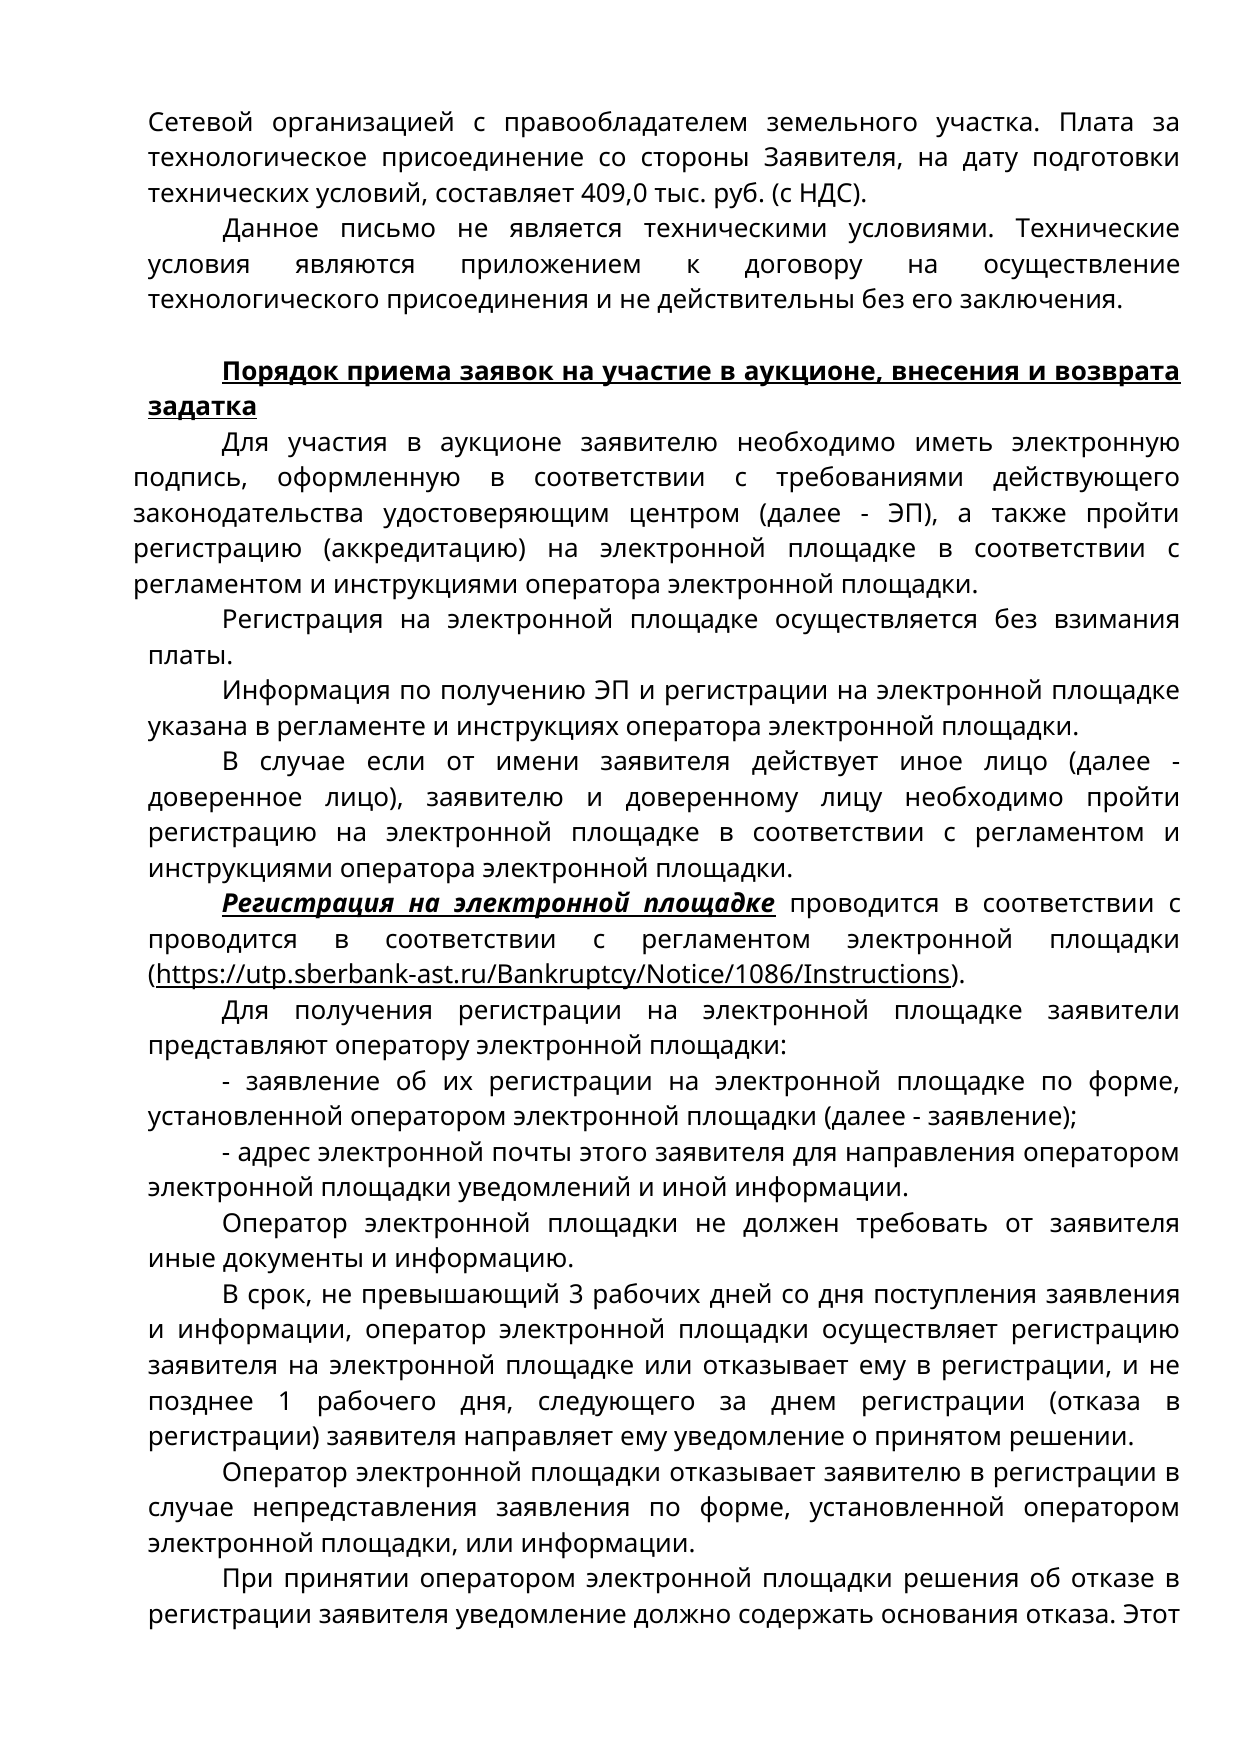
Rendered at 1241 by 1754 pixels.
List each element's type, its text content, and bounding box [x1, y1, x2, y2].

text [148, 1560, 1181, 1631]
text - заявление об их регистрации на электронной площадке по форме, установленной оператором электронной площадки (далее - заявление); [148, 1062, 1181, 1133]
text В случае если от имени заявителя действует иное лицо (далее - доверенное лицо), заявителю и доверенному лицу необходимо пройти регистрацию на электронной площадке в соответствии с регламентом и инструкциями оператора электронной площадки. [148, 743, 1181, 885]
text - адрес электронной почты этого заявителя для направления оператором электронной площадки уведомлений и иной информации. [148, 1133, 1181, 1204]
text Порядок приема заявок на участие в аукционе, внесения и возврата задатка [148, 352, 1181, 423]
text Оператор электронной площадки не должен требовать от заявителя иные документы и информацию. [148, 1204, 1181, 1276]
text Регистрация на электронной площадке проводится в соответствии с проводится в соответствии с регламентом электронной площадки (https://utp.sberbank-ast.ru/Bankruptcy/Notice/1086/Instructions). [148, 885, 1181, 991]
text Регистрация на электронной площадке осуществляется без взимания платы. [148, 601, 1181, 672]
text Для участия в аукционе заявителю необходимо иметь электронную подпись, оформленную в соответствии с требованиями действующего законодательства удостоверяющим центром (далее - ЭП), а также пройти регистрацию (аккредитацию) на электронной площадке в соответствии с регламентом и инструкциями оператора электронной площадки. [133, 423, 1181, 601]
text Информация по получению ЭП и регистрации на электронной площадке указана в регламенте и инструкциях оператора электронной площадки. [148, 672, 1181, 743]
text Данное письмо не является техническими условиями. Технические условия являются приложением к договору на осуществление технологического присоединения и не действительны без его заключения. [148, 210, 1181, 317]
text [148, 103, 1181, 210]
text В срок, не превышающий 3 рабочих дней со дня поступления заявления и информации, оператор электронной площадки осуществляет регистрацию заявителя на электронной площадке или отказывает ему в регистрации, и не позднее 1 рабочего дня, следующего за днем регистрации (отказа в регистрации) заявителя направляет ему уведомление о принятом решении. [148, 1276, 1181, 1453]
text Оператор электронной площадки отказывает заявителю в регистрации в случае непредставления заявления по форме, установленной оператором электронной площадки, или информации. [148, 1453, 1181, 1560]
text Для получения регистрации на электронной площадке заявители представляют оператору электронной площадки: [148, 991, 1181, 1062]
